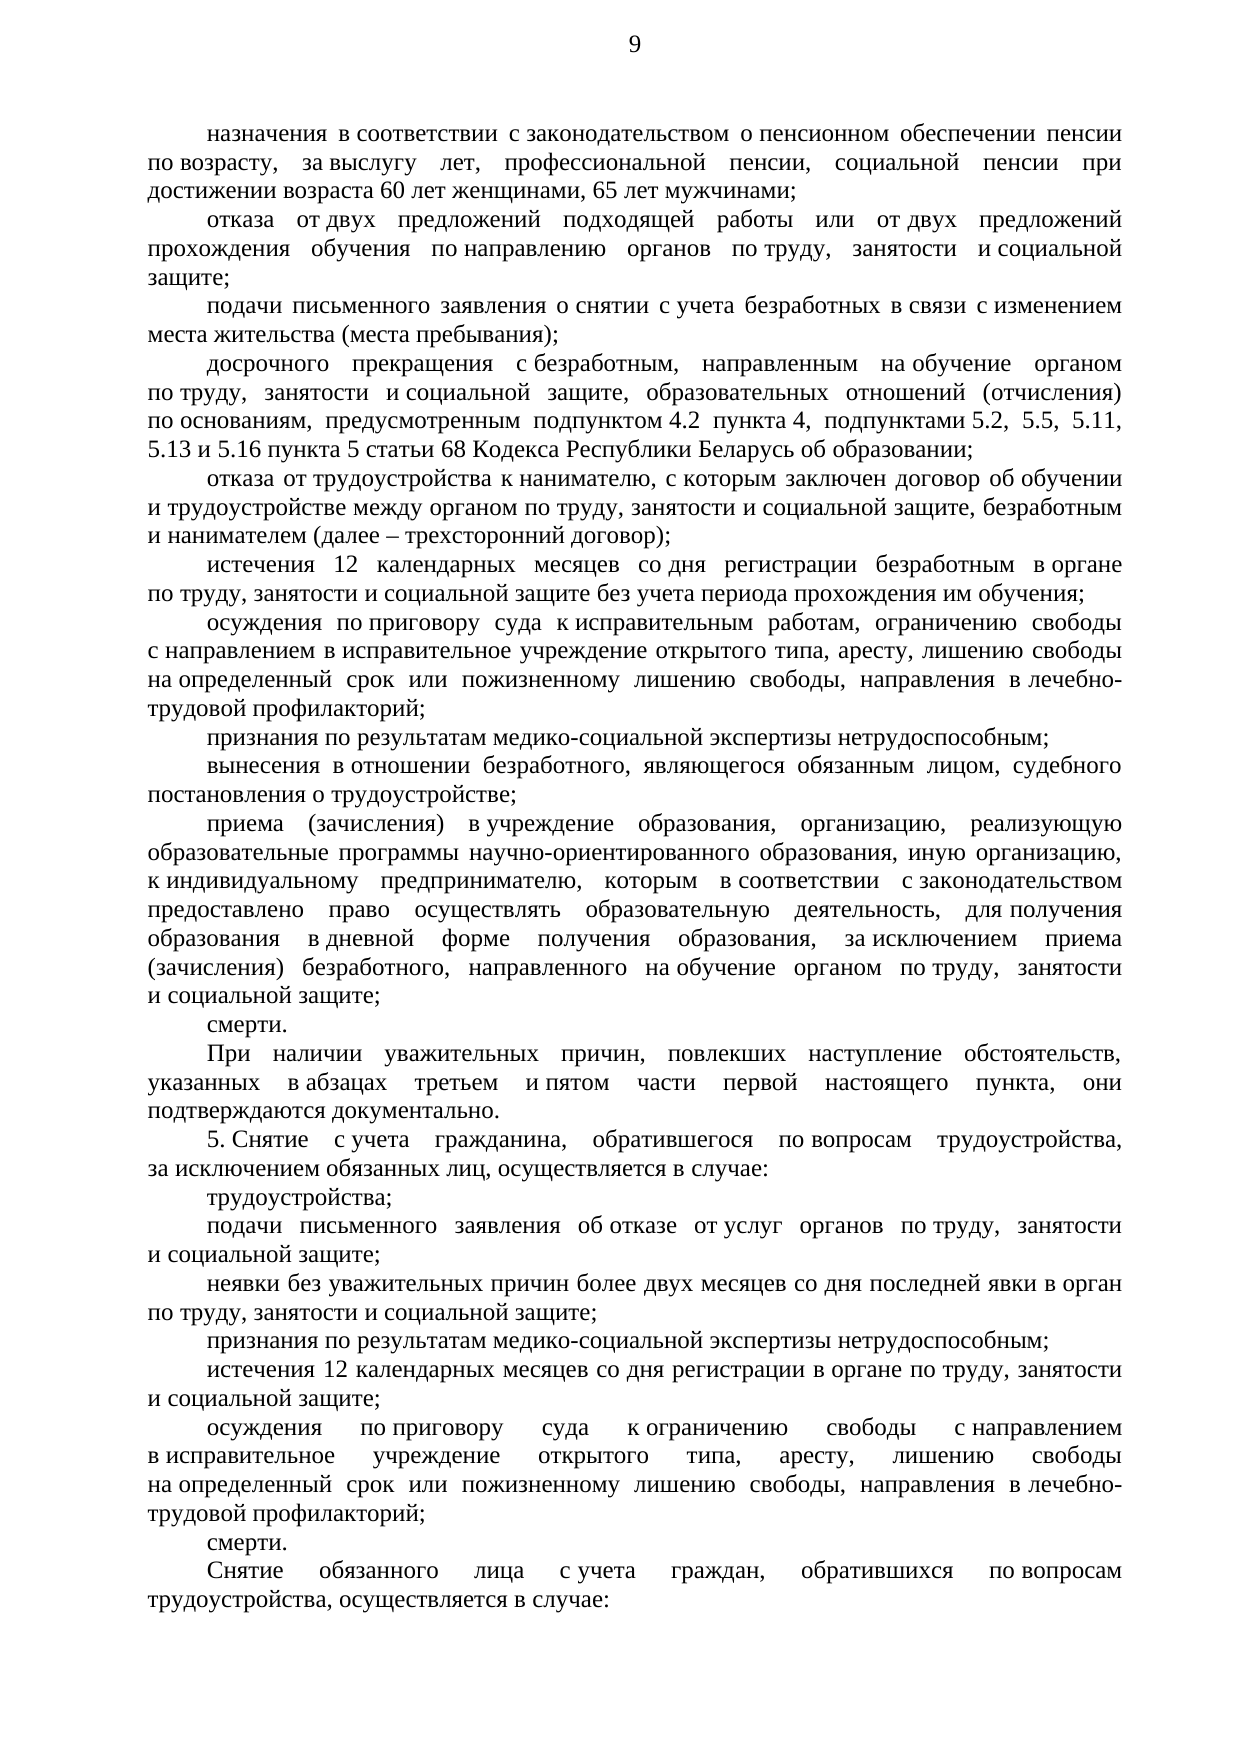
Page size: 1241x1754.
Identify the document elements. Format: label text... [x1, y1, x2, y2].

text 5. Снятие с учета гражданина, обратившегося по вопросам трудоустройства, за исключением обязанных лиц, осуществляется в случае: [147, 1124, 1122, 1182]
text При наличии уважительных причин, повлекших наступление обстоятельств, указанных в абзацах третьем и пятом части первой настоящего пункта, они подтверждаются документально. [147, 1038, 1122, 1124]
text смерти. [147, 1527, 1122, 1556]
text подачи письменного заявления о снятии с учета безработных в связи с изменением места жительства (места пребывания); [147, 291, 1122, 348]
text приема (зачисления) в учреждение образования, организацию, реализующую образовательные программы научно-ориентированного образования, иную организацию, к индивидуальному предпринимателю, которым в соответствии с законодательством предоставлено право осуществлять образовательную деятельность, для получения образования в дневной форме получения образования, за исключением приема (зачисления) безработного, направленного на обучение органом по труду, занятости и социальной защите; [147, 808, 1122, 1009]
text истечения 12 календарных месяцев со дня регистрации в органе по труду, занятости и социальной защите; [147, 1354, 1122, 1412]
text трудоустройства; [147, 1182, 1122, 1211]
text отказа от трудоустройства к нанимателю, с которым заключен договор об обучении и трудоустройстве между органом по труду, занятости и социальной защите, безработным и нанимателем (далее – трехсторонний договор); [147, 463, 1122, 549]
text отказа от двух предложений подходящей работы или от двух предложений прохождения обучения по направлению органов по труду, занятости и социальной защите; [147, 204, 1122, 291]
text вынесения в отношении безработного, являющегося обязанным лицом, судебного постановления о трудоустройстве; [147, 751, 1122, 808]
text признания по результатам медико-социальной экспертизы нетрудоспособным; [147, 722, 1122, 751]
text осуждения по приговору суда к исправительным работам, ограничению свободы с направлением в исправительное учреждение открытого типа, аресту, лишению свободы на определенный срок или пожизненному лишению свободы, направления в лечебно-трудовой профилакторий; [147, 607, 1122, 722]
text истечения 12 календарных месяцев со дня регистрации безработным в органе по труду, занятости и социальной защите без учета периода прохождения им обучения; [147, 549, 1122, 607]
text признания по результатам медико-социальной экспертизы нетрудоспособным; [147, 1326, 1122, 1354]
text Снятие обязанного лица с учета граждан, обратившихся по вопросам трудоустройства, осуществляется в случае: [147, 1556, 1122, 1613]
text назначения в соответствии с законодательством о пенсионном обеспечении пенсии по возрасту, за выслугу лет, профессиональной пенсии, социальной пенсии при достижении возраста 60 лет женщинами, 65 лет мужчинами; [147, 118, 1122, 204]
text досрочного прекращения с безработным, направленным на обучение органом по труду, занятости и социальной защите, образовательных отношений (отчисления) по основаниям, предусмотренным подпунктом 4.2 пункта 4, подпунктами 5.2, 5.5, 5.11, 5.13 и 5.16 пункта 5 статьи 68 Кодекса Республики Беларусь об образовании; [147, 348, 1122, 463]
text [147, 1412, 1122, 1527]
text неявки без уважительных причин более двух месяцев со дня последней явки в орган по труду, занятости и социальной защите; [147, 1268, 1122, 1326]
text подачи письменного заявления об отказе от услуг органов по труду, занятости и социальной защите; [147, 1211, 1122, 1268]
text смерти. [147, 1009, 1122, 1038]
